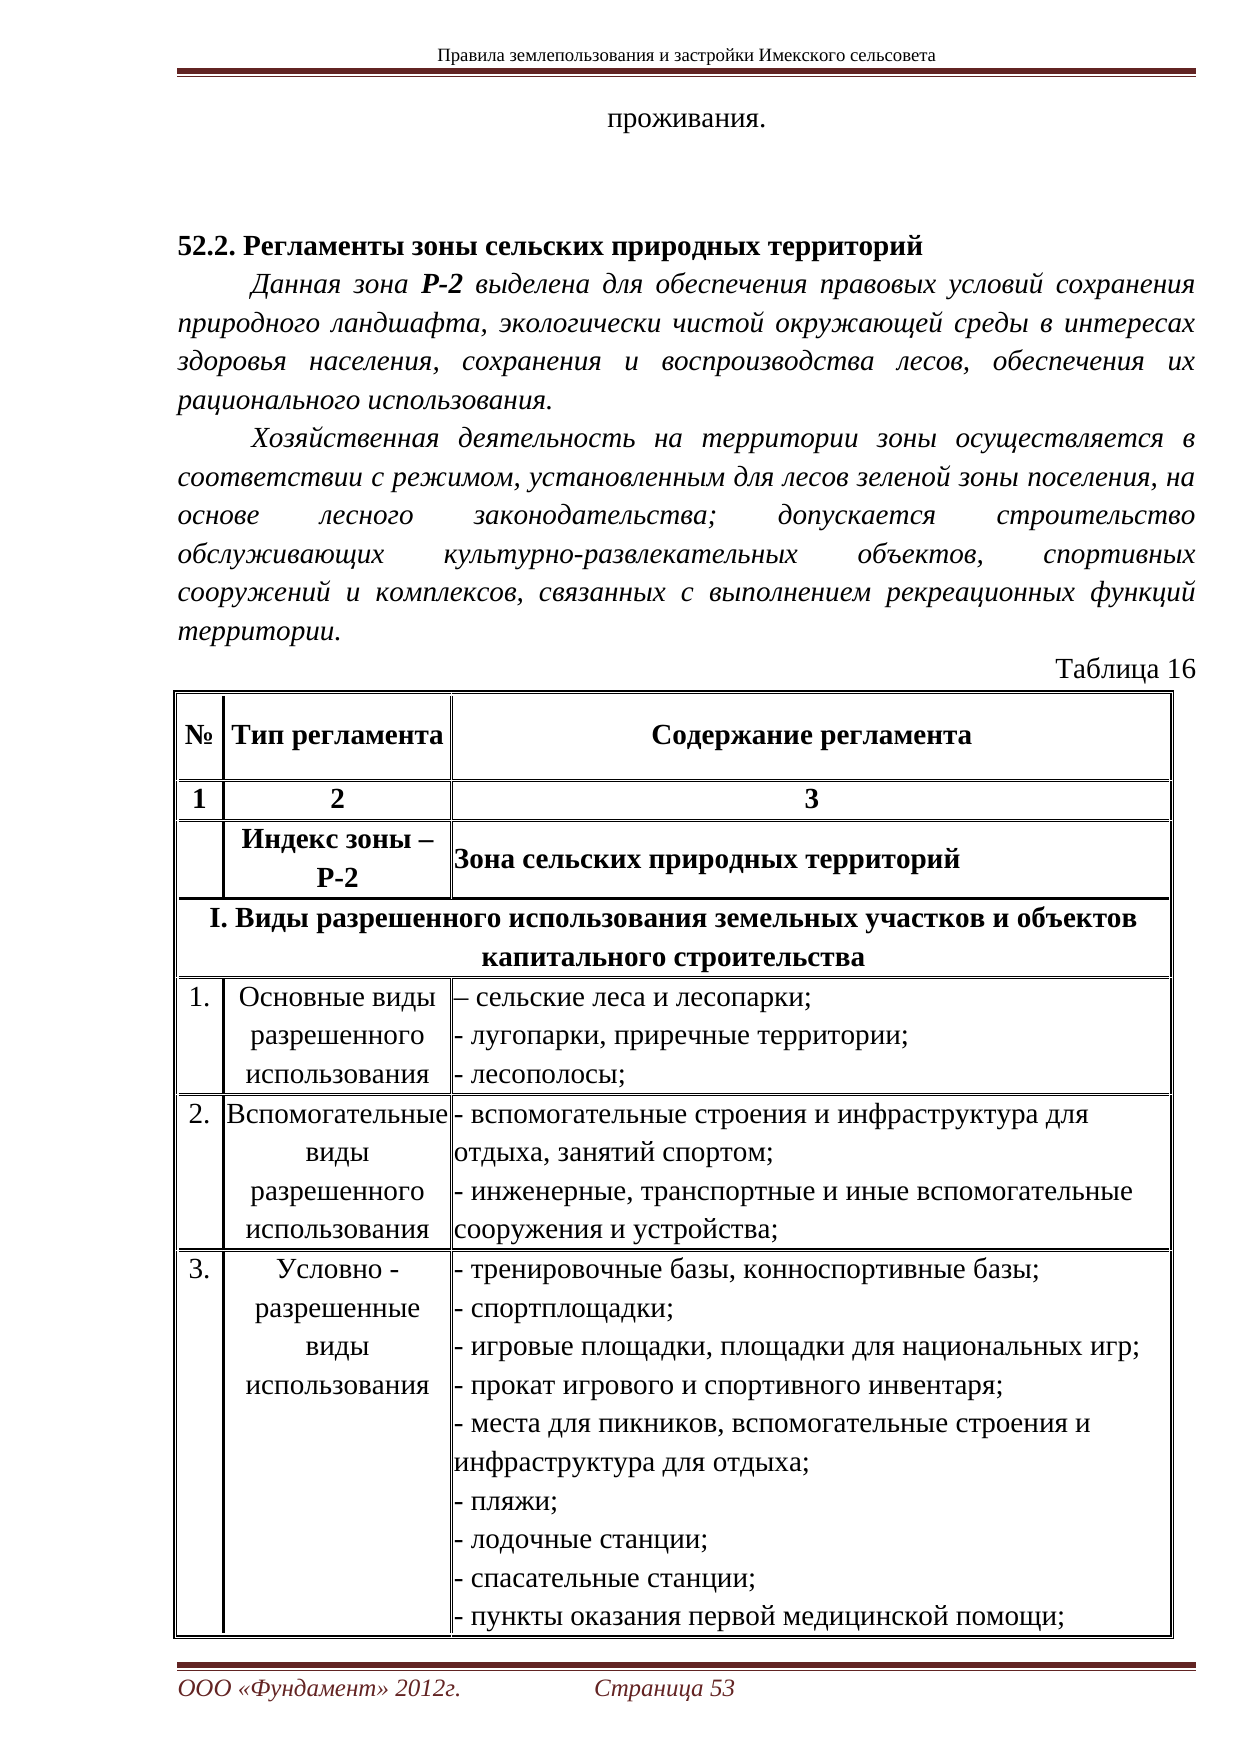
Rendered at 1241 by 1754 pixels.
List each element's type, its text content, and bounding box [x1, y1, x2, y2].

table_cell 3. [177, 1248, 223, 1635]
table_cell 1 [177, 779, 222, 818]
table_cell Вспомогательные виды разрешенного использования [225, 1096, 450, 1248]
table_cell 1. [175, 976, 223, 1093]
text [177, 101, 1196, 134]
text Хозяйственная деятельность на территории зоны осуществляется в соответствии с режимом, установленным для лесов зеленой зоны поселения, на основе лесного законодательства; допускается строительство обслуживающих культурно-развлекательных объектов, спортивных сооружений и комплексов, связанных с выполнением рекреационных функций территории. [177, 420, 1196, 647]
table_header Тип регламента [223, 694, 451, 778]
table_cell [223, 1252, 451, 1635]
table_cell – сельские леса и лесопарки; - лугопарки, приречные территории; - лесополосы; [451, 976, 1172, 1093]
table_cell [451, 1248, 1171, 1635]
text Данная зона Р-2 выделена для обеспечения правовых условий сохранения природного ландшафта, экологически чистой окружающей среды в интересах здоровья населения, сохранения и воспроизводства лесов, обеспечения их рационального использования. [177, 266, 1196, 415]
table_header Содержание регламента [451, 694, 1170, 778]
table_header № [177, 694, 223, 778]
table_cell 2 [225, 782, 450, 818]
text 52.2. Регламенты зоны сельских природных территорий [177, 228, 1196, 261]
table_cell Основные виды разрешенного использования [225, 979, 450, 1093]
table_cell 2. [175, 1093, 223, 1248]
table_cell Индекс зоны – Р-2 [225, 822, 450, 897]
table_cell [177, 819, 222, 897]
table_cell 3 [453, 779, 1171, 818]
table_cell Зона сельских природных территорий [453, 819, 1171, 897]
table_cell I. Виды разрешенного использования земельных участков и объектов капитального строительства [177, 897, 1170, 976]
text Таблица 16 [177, 652, 1196, 685]
table_cell - вспомогательные строения и инфраструктура для отдыха, занятий спортом; - инженерные, транспортные и иные вспомогательные сооружения и устройства; [451, 1093, 1172, 1248]
